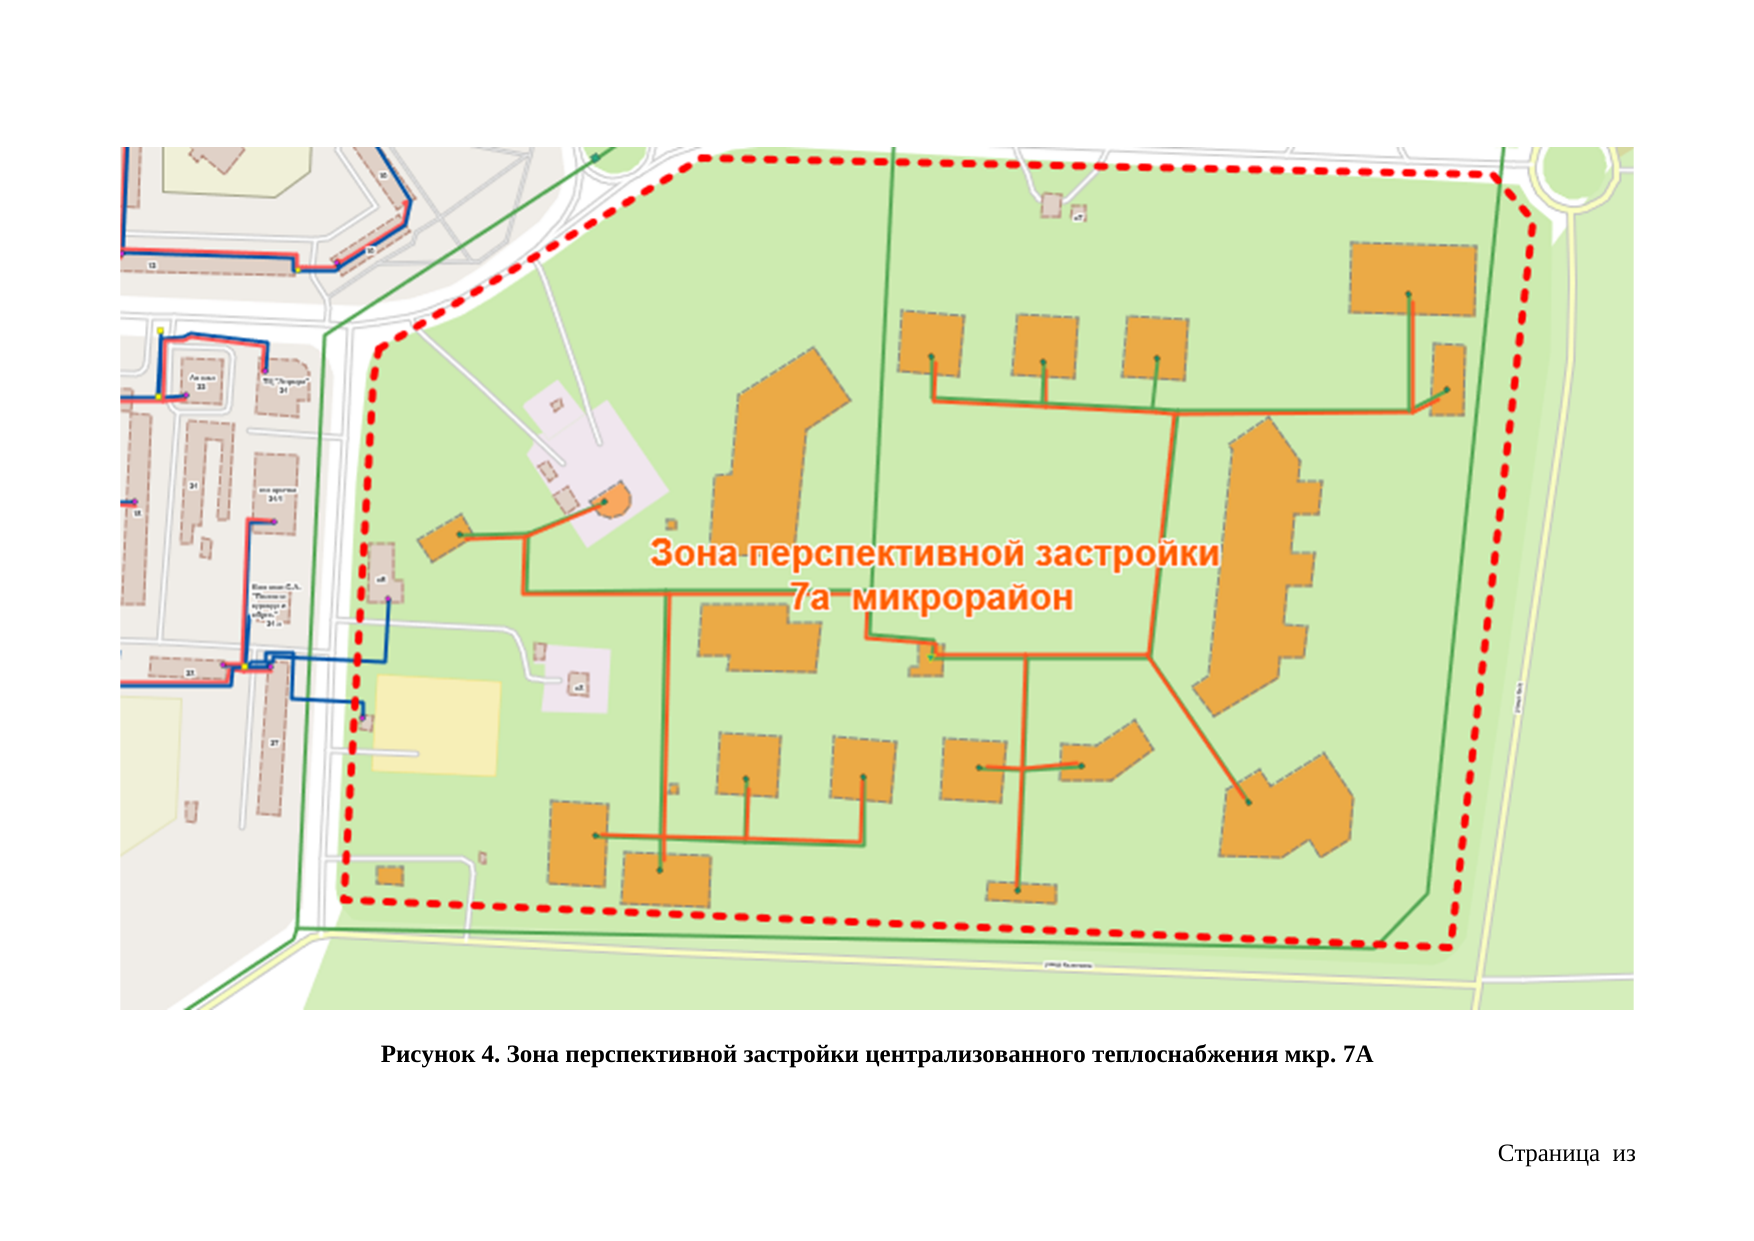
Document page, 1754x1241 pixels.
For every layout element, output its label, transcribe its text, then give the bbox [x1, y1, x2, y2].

text Рисунок 4. Зона перспективной застройки централизованного теплоснабжения мкр. 7А [118, 1039, 1636, 1068]
picture [120, 147, 1634, 1010]
